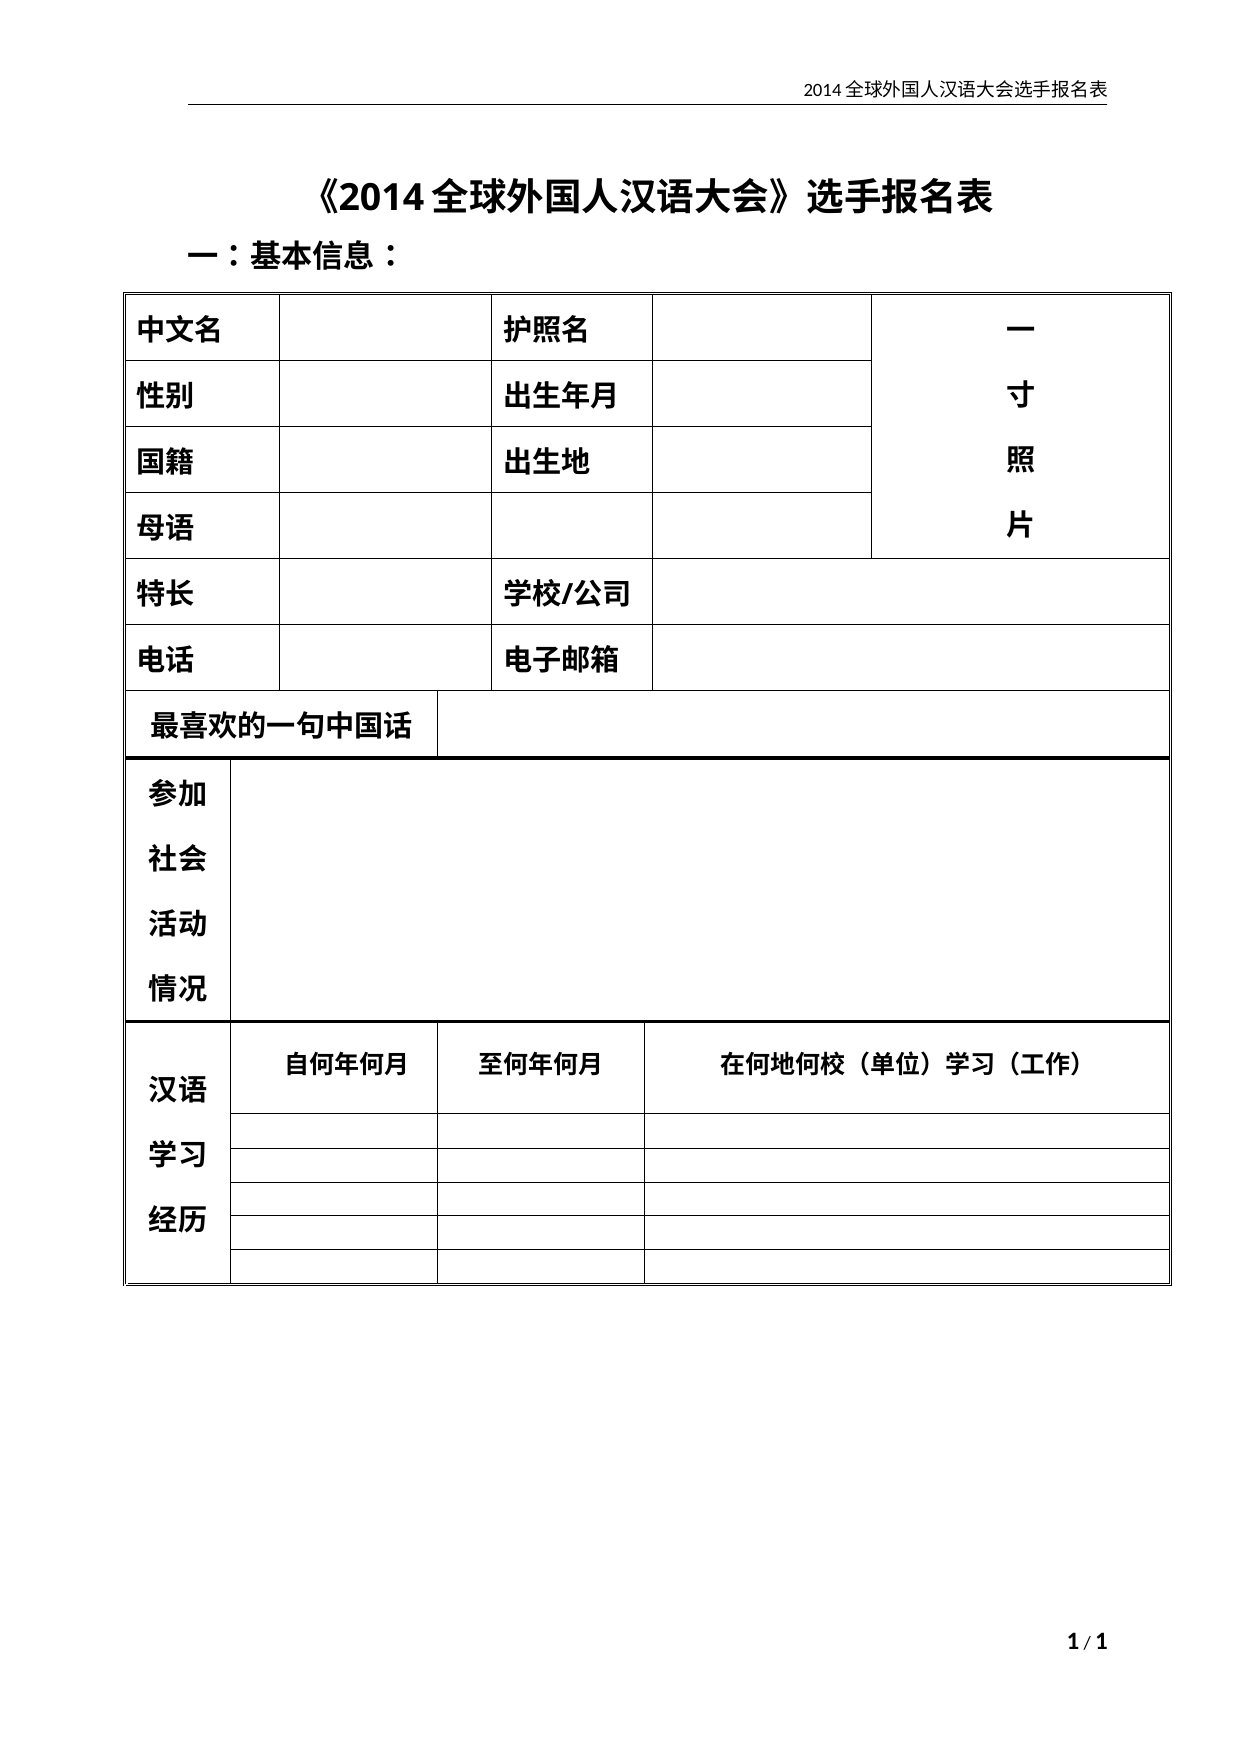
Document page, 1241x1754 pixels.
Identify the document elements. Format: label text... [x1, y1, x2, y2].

table_cell [438, 1183, 644, 1215]
table_cell [438, 1250, 644, 1282]
table_cell 至何年何月 [438, 1023, 644, 1113]
table_cell [231, 760, 1169, 1019]
table_cell 电子邮箱 [492, 625, 652, 690]
table_cell [231, 1149, 437, 1182]
table_header [280, 295, 491, 360]
text 《2014全球外国人汉语大会》选手报名表 [187, 162, 1107, 227]
table_cell [280, 625, 491, 690]
table_cell [653, 361, 871, 426]
table_cell [438, 1149, 644, 1182]
table_cell [280, 559, 491, 624]
table_cell [653, 625, 1169, 690]
table_cell [653, 427, 871, 492]
table_cell 在何地何校（单位）学习（工作） [645, 1023, 1169, 1113]
table_cell [645, 1114, 1169, 1148]
table_header 一 寸 照 片 [872, 295, 1169, 558]
table_cell [645, 1216, 1169, 1249]
table_cell 母语 [126, 493, 279, 558]
table_cell [231, 1114, 437, 1148]
table_cell [492, 493, 652, 558]
table_cell [653, 559, 1169, 624]
table_cell [645, 1183, 1169, 1215]
table_cell [645, 1250, 1169, 1282]
table_cell [645, 1149, 1169, 1182]
table_cell 学校/公司 [492, 559, 652, 624]
table_cell 电话 [126, 625, 279, 690]
table_cell [438, 1114, 644, 1148]
table_cell [653, 493, 871, 558]
table_cell 国籍 [126, 427, 279, 492]
table_cell [438, 691, 1169, 756]
table_cell 参加社会活动情况 [126, 760, 230, 1019]
table_header 护照名 [492, 295, 652, 360]
table_cell 出生年月 [492, 361, 652, 426]
table_cell 出生地 [492, 427, 652, 492]
table_header 中文名 [126, 295, 279, 360]
table_cell [438, 1216, 644, 1249]
table_cell [231, 1250, 437, 1282]
table_cell 性别 [126, 361, 279, 426]
table_cell 特长 [126, 559, 279, 624]
table_cell [231, 1183, 437, 1215]
table_cell 最喜欢的一句中国话 [126, 691, 437, 756]
table_cell [280, 493, 491, 558]
table_header [653, 295, 871, 360]
text 一：基本信息： [187, 227, 1107, 292]
table_cell [280, 361, 491, 426]
table_cell 汉语学习经历 [126, 1023, 230, 1282]
table_cell [231, 1216, 437, 1249]
table_cell [280, 427, 491, 492]
table_cell 自何年何月 [231, 1023, 437, 1113]
